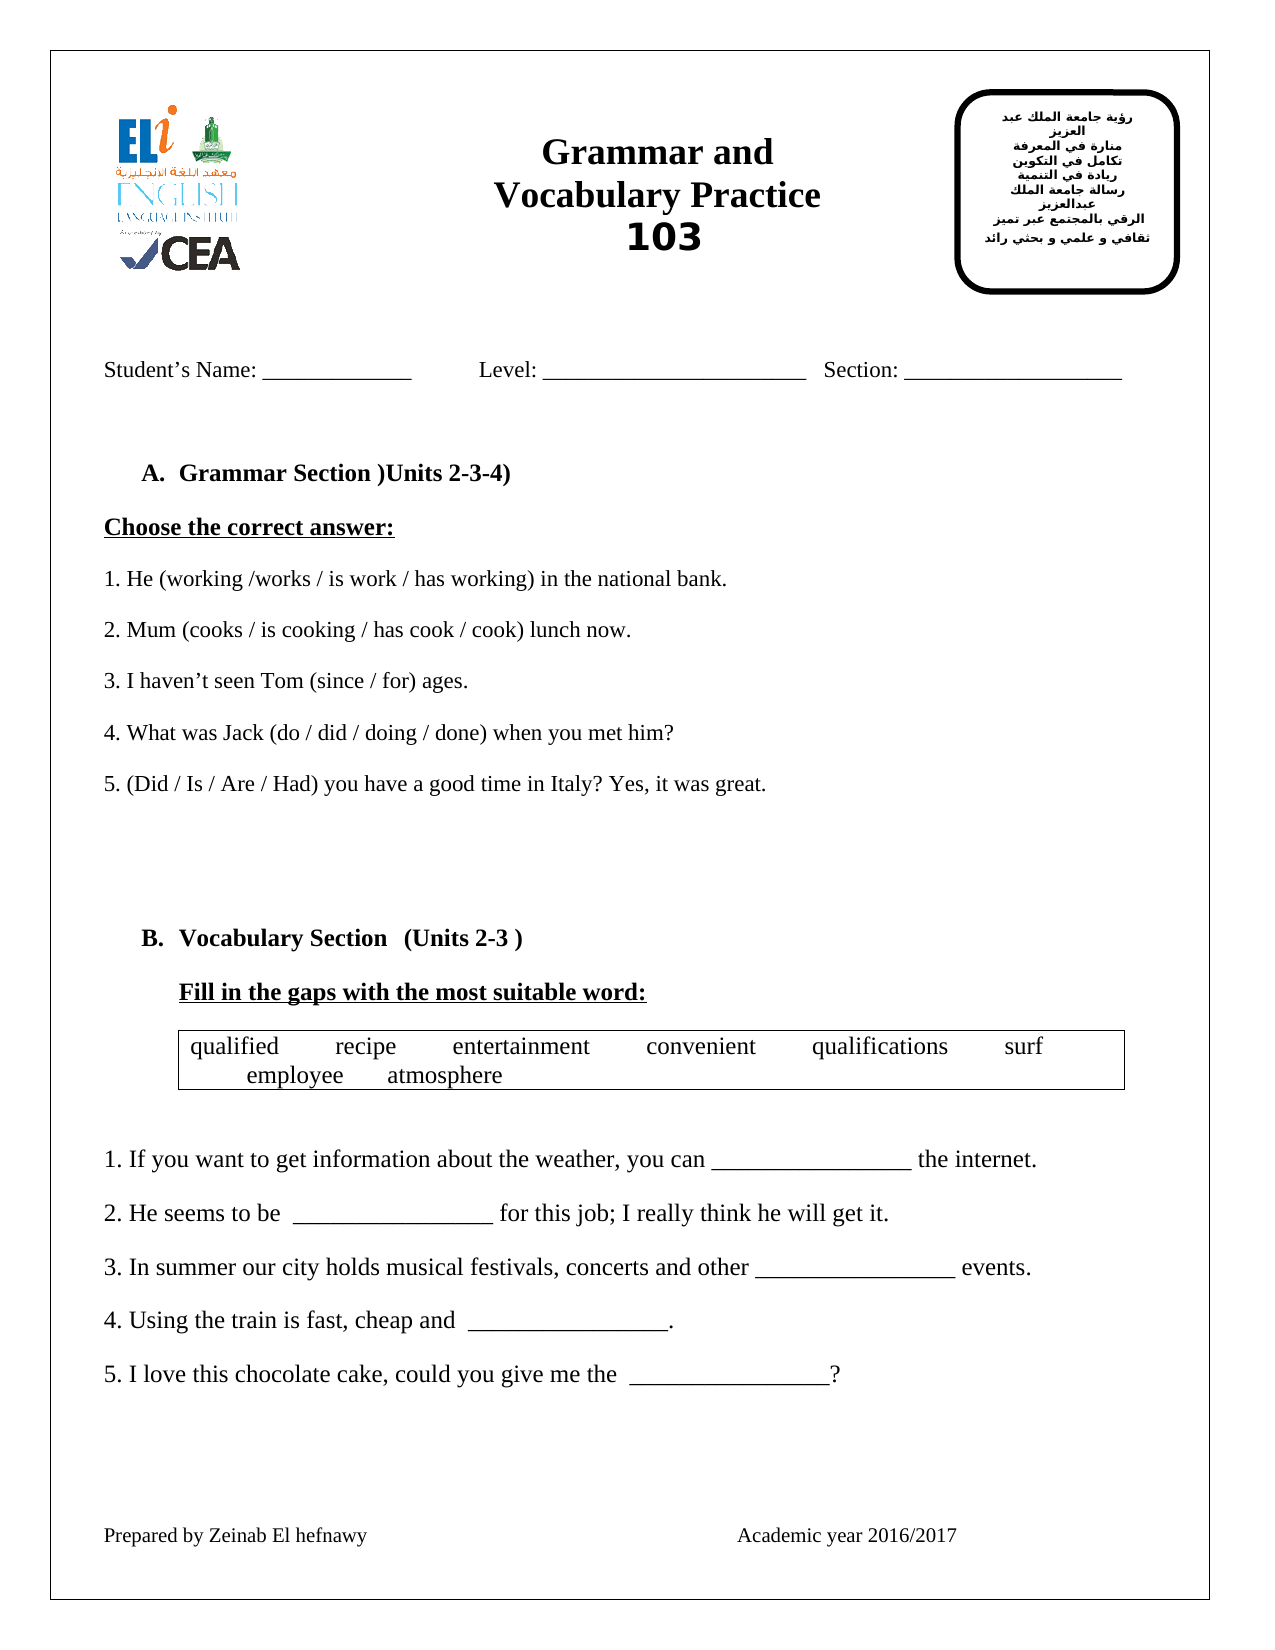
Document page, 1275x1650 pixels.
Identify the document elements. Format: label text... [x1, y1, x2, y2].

text 4. What was Jack (do / did / doing / done) when you met him? [103, 718, 1125, 745]
text 4. Using the train is fast, cheap and ________________. [103, 1305, 1125, 1334]
list Vocabulary Section (Units 2-3 ) [141, 923, 1125, 951]
picture [103, 103, 255, 274]
list Grammar Section )Units 2-3-4) [141, 458, 1125, 486]
text 1. He (working /works / is work / has working) in the national bank. [103, 565, 1125, 592]
text 5. I love this chocolate cake, could you give me the ________________? [103, 1359, 1125, 1388]
text Fill in the gaps with the most suitable word: [178, 977, 1125, 1005]
text 2. Mum (cooks / is cooking / has cook / cook) lunch now. [103, 616, 1125, 643]
text 3. In summer our city holds musical festivals, concerts and other ________________ events. [103, 1252, 1125, 1280]
text 2. He seems to be ________________ for this job; I really think he will get it. [103, 1198, 1125, 1226]
text 5. (Did / Is / Are / Had) you have a good time in Italy? Yes, it was great. [103, 769, 1125, 796]
text Choose the correct answer: [103, 512, 1125, 540]
text 1. If you want to get information about the weather, you can ________________ the internet. [103, 1144, 1125, 1173]
text Student’s Name: _____________ Level: _______________________ Section: ___________________ [103, 356, 1125, 382]
text 3. I haven’t seen Tom (since / for) ages. [103, 667, 1125, 694]
table_header qualified recipe entertainment convenient qualifications surf employee atmosphere [179, 1031, 1124, 1089]
